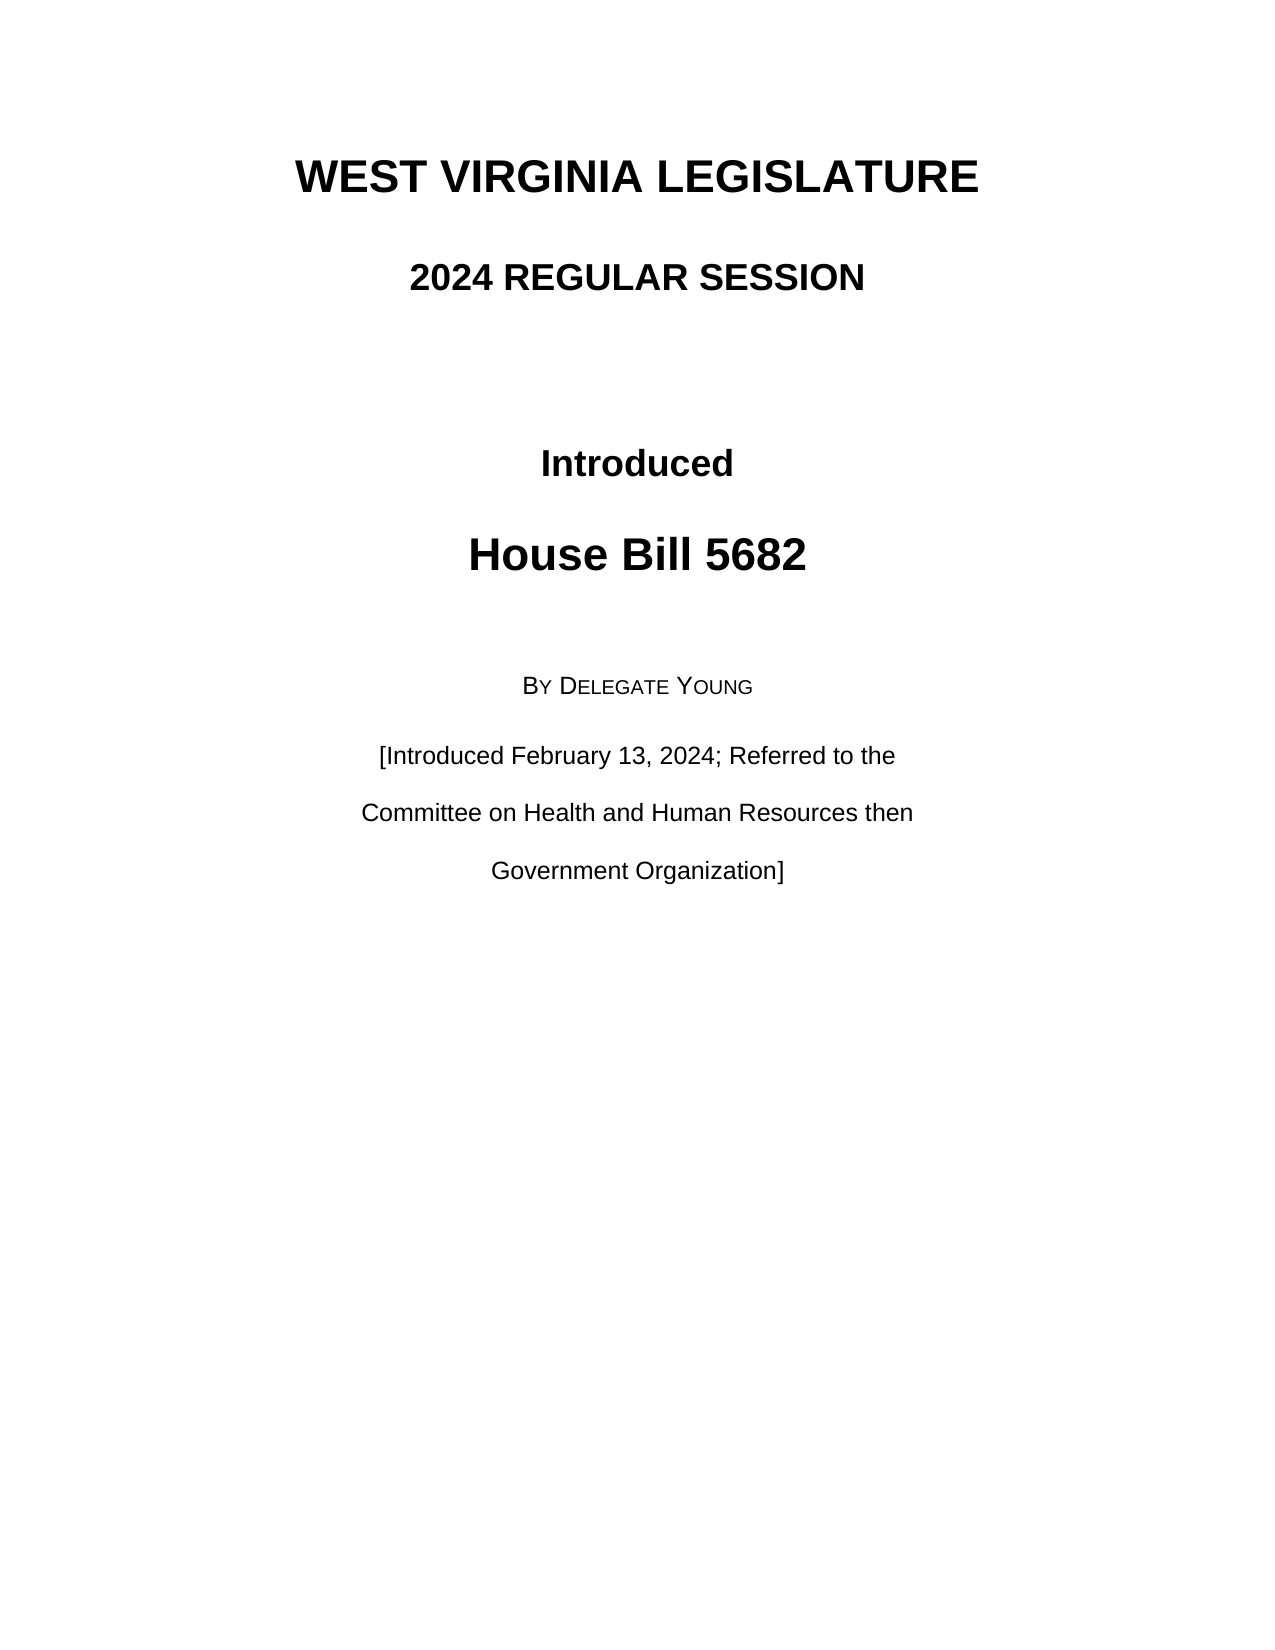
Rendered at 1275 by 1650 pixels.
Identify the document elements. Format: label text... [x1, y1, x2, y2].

text Bill [150, 528, 1125, 581]
title WEST VIRGINIA LEGISLATURE [150, 150, 1125, 203]
text By [337, 671, 937, 699]
title 2024 REGULAR SESSION [150, 255, 1125, 298]
text [] [337, 741, 937, 884]
